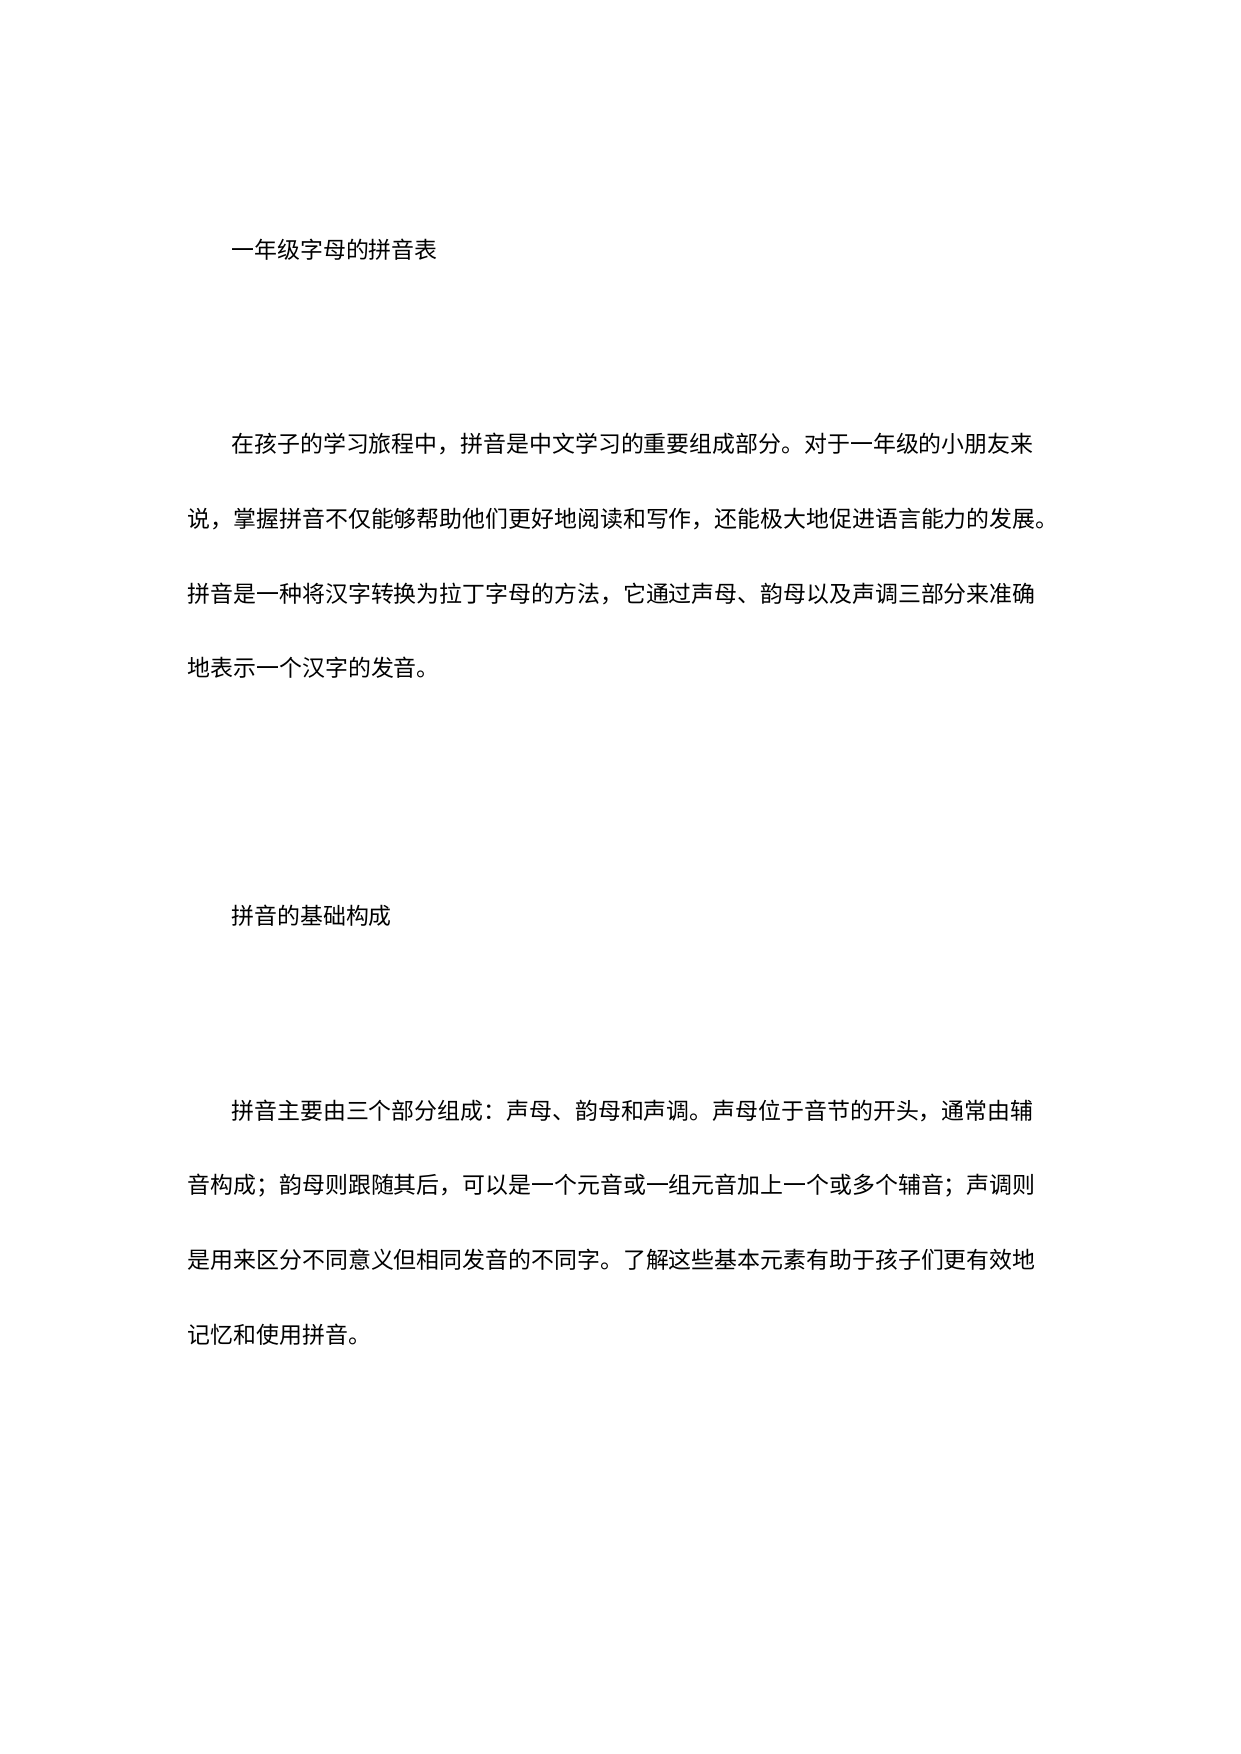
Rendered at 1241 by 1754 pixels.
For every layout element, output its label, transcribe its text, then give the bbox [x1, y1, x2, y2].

text 在孩子的学习旅程中，拼音是中文学习的重要组成部分。对于一年级的小朋友来说，掌握拼音不仅能够帮助他们更好地阅读和写作，还能极大地促进语言能力的发展。拼音是一种将汉字转换为拉丁字母的方法，它通过声母、韵母以及声调三部分来准确地表示一个汉字的发音。 [187, 410, 1053, 699]
text 拼音的基础构成 [187, 882, 1053, 947]
text 拼音主要由三个部分组成：声母、韵母和声调。声母位于音节的开头，通常由辅音构成；韵母则跟随其后，可以是一个元音或一组元音加上一个或多个辅音；声调则是用来区分不同意义但相同发音的不同字。了解这些基本元素有助于孩子们更有效地记忆和使用拼音。 [187, 1077, 1053, 1366]
text 一年级字母的拼音表 [187, 216, 1053, 281]
